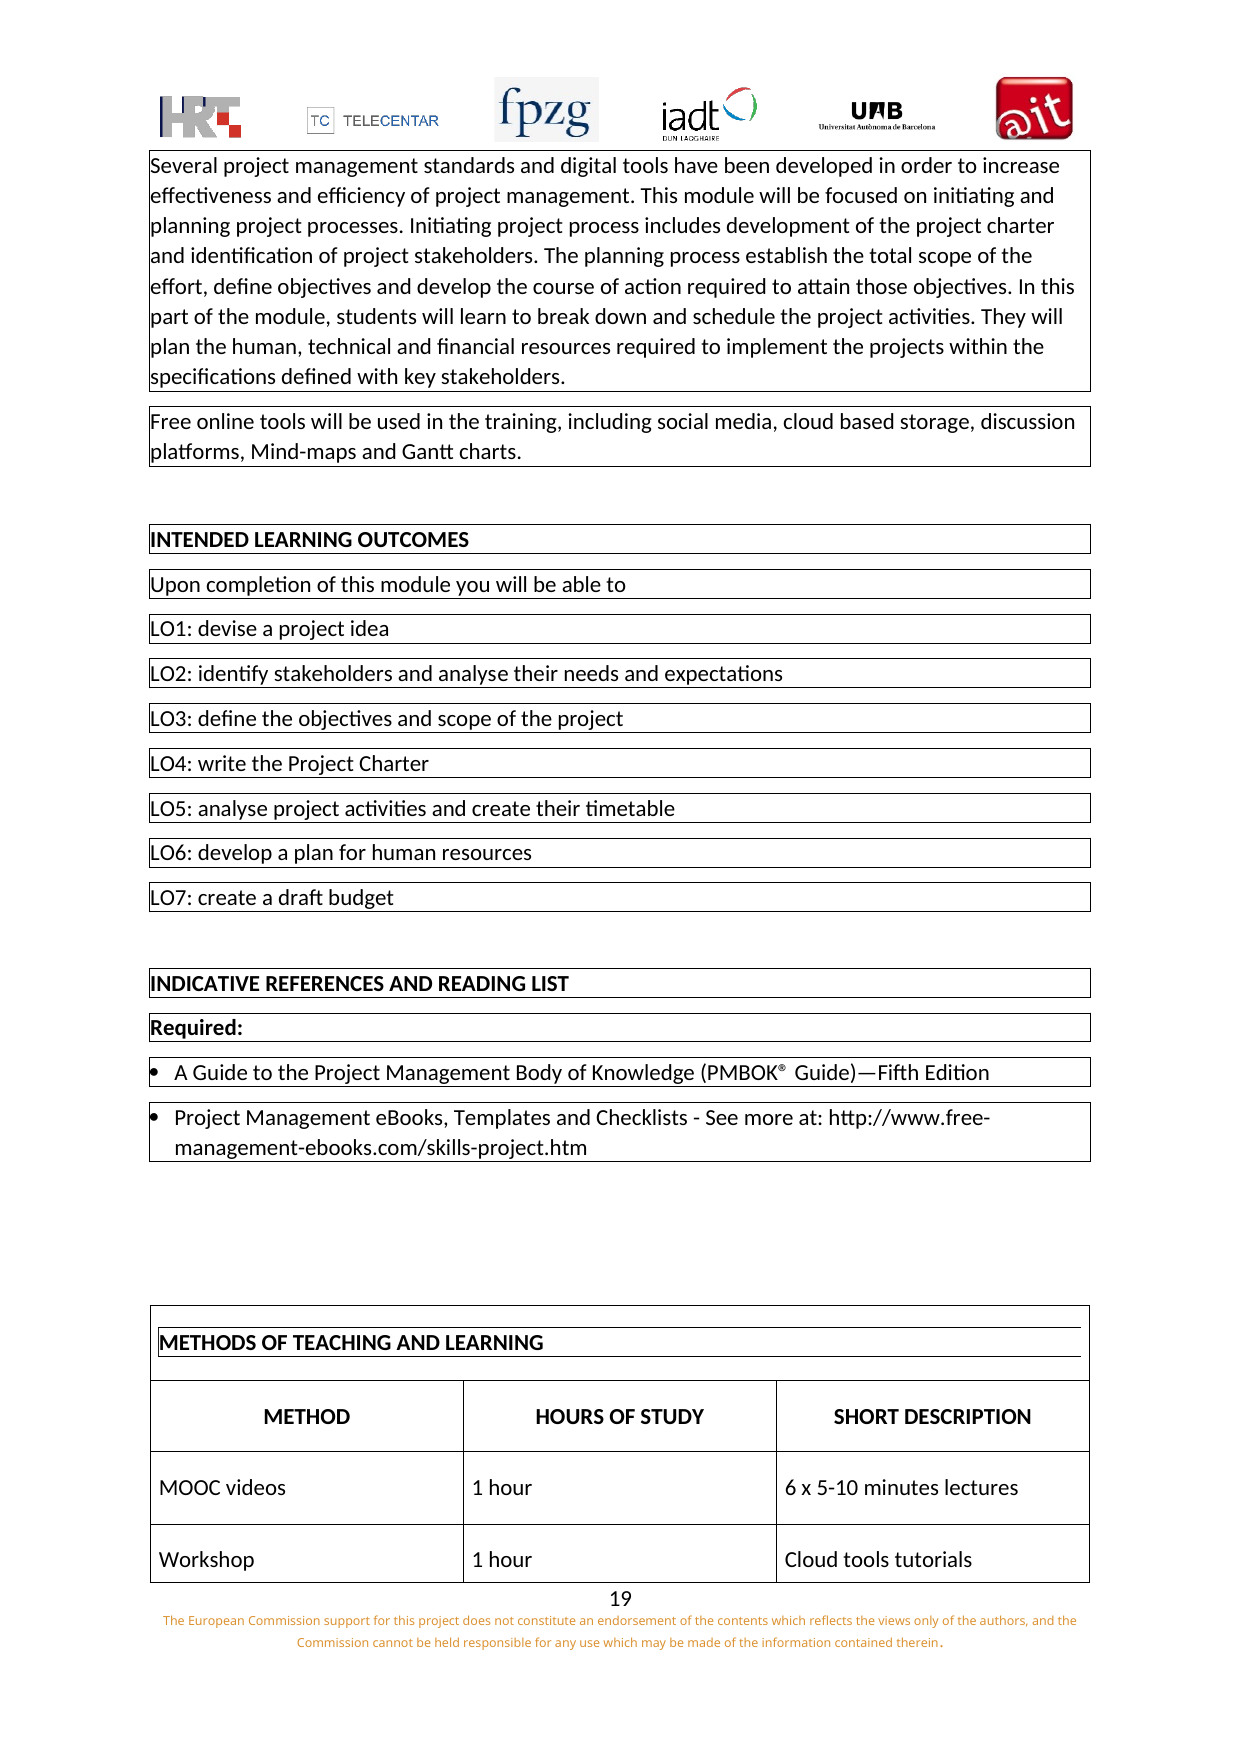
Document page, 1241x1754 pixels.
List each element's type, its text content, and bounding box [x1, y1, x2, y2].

text INDICATIVE REFERENCES AND READING LIST [150, 969, 1090, 997]
table_cell 1 hour [464, 1525, 776, 1582]
picture [661, 84, 759, 142]
table_cell SHORT DESCRIPTION [777, 1381, 1089, 1451]
picture [494, 77, 599, 142]
text LO6: develop a plan for human resources [150, 839, 1090, 867]
table_cell 6 x 5-10 minutes lectures [777, 1452, 1089, 1523]
text Free online tools will be used in the training, including social media, cloud based storage, discussion platforms, Mind-maps and Gantt charts. [150, 407, 1090, 466]
text LO4: write the Project Charter [150, 749, 1090, 777]
table_cell METHOD [151, 1381, 463, 1451]
text INTENDED LEARNING OUTCOMES [150, 525, 1090, 553]
table_header METHODS OF TEACHING AND LEARNING [151, 1306, 1089, 1380]
picture [810, 88, 947, 142]
table_cell Cloud tools tutorials [777, 1525, 1089, 1582]
text LO5: analyse project activities and create their timetable [150, 794, 1090, 822]
text LO3: define the objectives and scope of the project [150, 704, 1090, 732]
text Upon completion of this module you will be able to [150, 570, 1090, 598]
list A Guide to the Project Management Body of Knowledge (PMBOK® Guide)—Fifth Edition [150, 1058, 1090, 1086]
table_cell HOURS OF STUDY [464, 1381, 776, 1451]
text LO1: devise a project idea [150, 615, 1090, 643]
picture [155, 93, 246, 142]
text Several project management standards and digital tools have been developed in order to increase effectiveness and efficiency of project management. This module will be focused on initiating and planning project processes. Initiating project process includes development of the project charter and identification of project stakeholders. The planning process establish the total scope of the effort, define objectives and develop the course of action required to attain those objectives. In this part of the module, students will learn to break down and schedule the project activities. They will plan the human, technical and financial resources required to implement the projects within the specifications defined with key stakeholders. [150, 151, 1090, 391]
picture [993, 73, 1075, 142]
text LO2: identify stakeholders and analyse their needs and expectations [150, 659, 1090, 687]
list Project Management eBooks, Templates and Checklists - See more at: http://www.free-management-ebooks.com/skills-project.htm [150, 1103, 1090, 1161]
picture [292, 98, 453, 142]
text LO7: create a draft budget [150, 883, 1090, 911]
table_cell MOOC videos [151, 1452, 463, 1523]
text Required: [150, 1014, 1090, 1041]
table_cell Workshop [151, 1525, 463, 1582]
table_cell 1 hour [464, 1452, 776, 1523]
